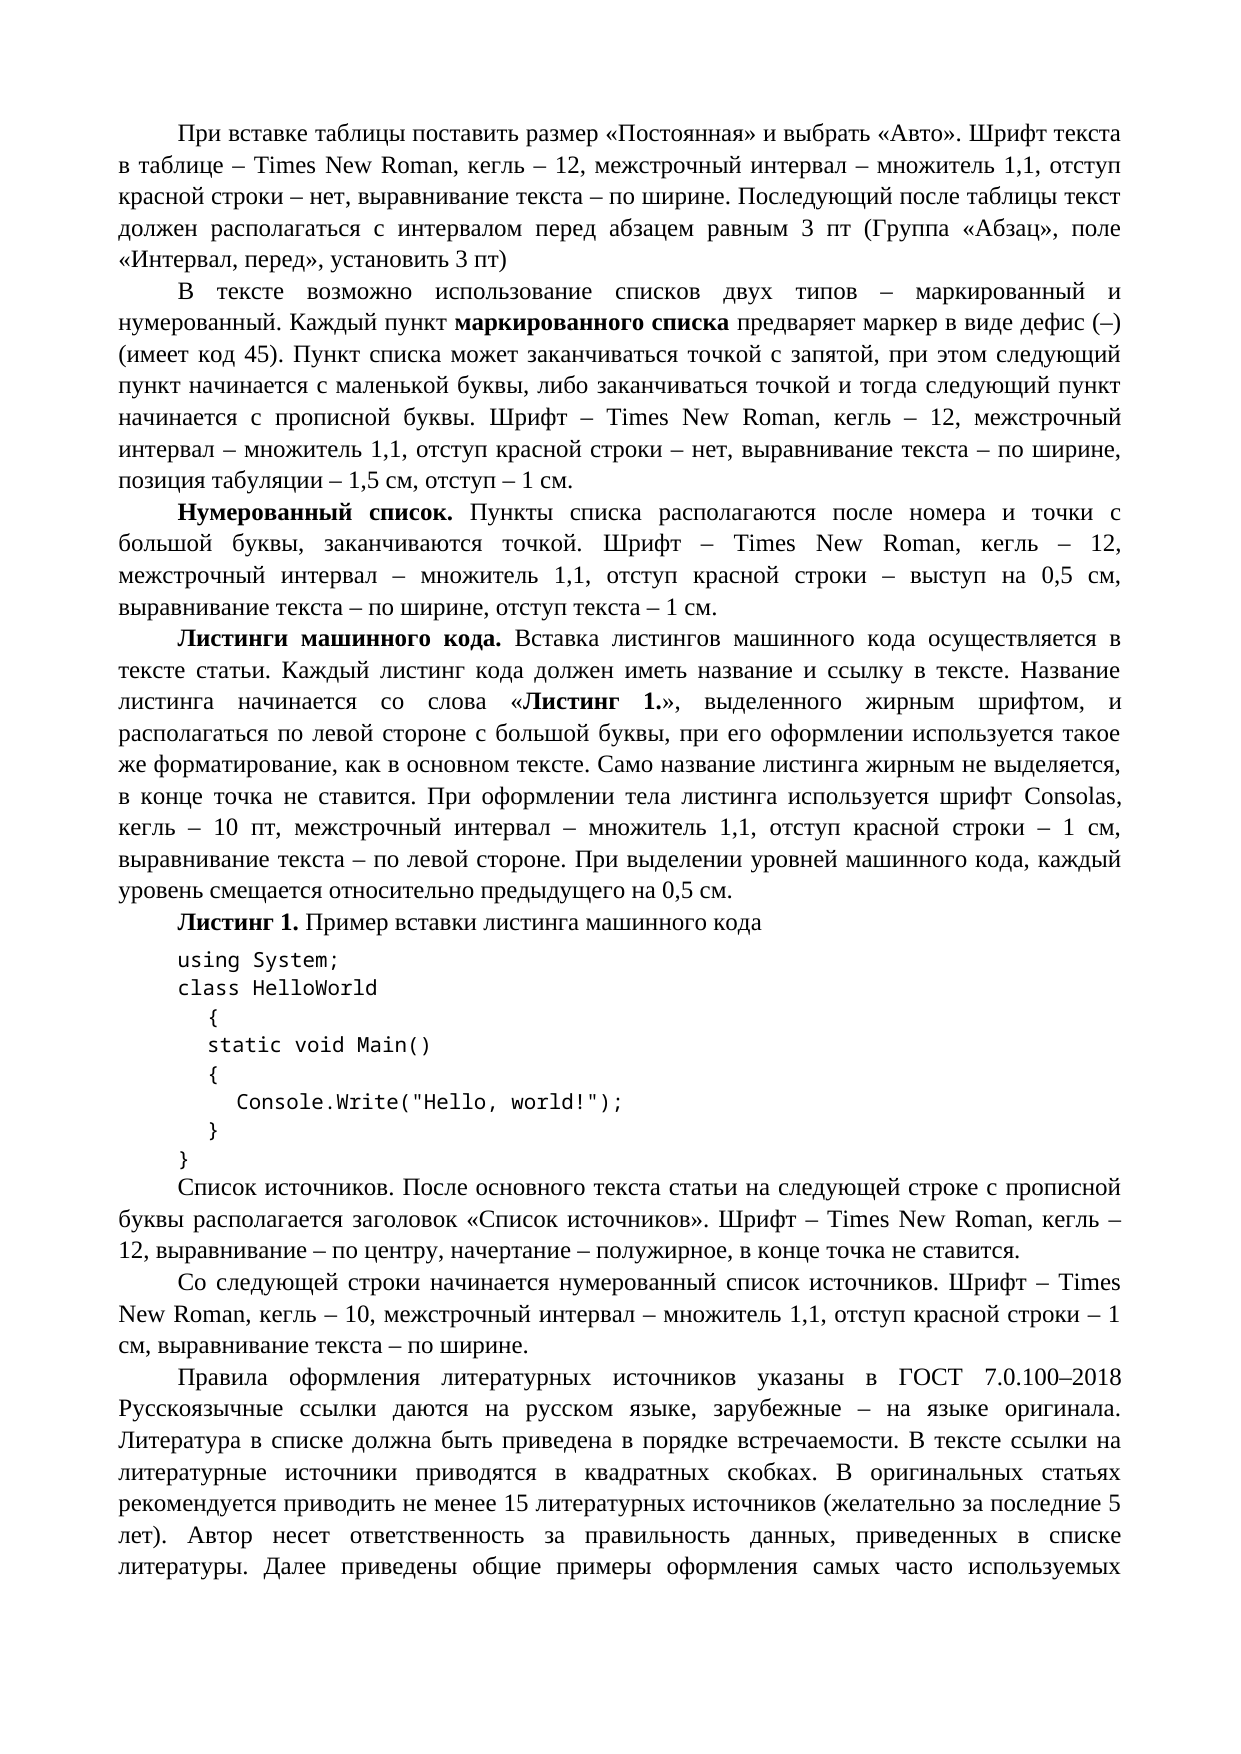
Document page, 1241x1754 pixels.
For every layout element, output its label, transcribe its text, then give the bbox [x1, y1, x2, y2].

text class HelloWorld [118, 973, 1122, 1002]
text В тексте возможно использование списков двух типов – маркированный и нумерованный. Каждый пункт маркированного списка предваряет маркер в виде дефис (–) (имеет код 45). Пункт списка может заканчиваться точкой с запятой, при этом следующий пункт начинается с маленькой буквы, либо заканчиваться точкой и тогда следующий пункт начинается с прописной буквы. Шрифт – Times New Roman, кегль – 12, межстрочный интервал – множитель 1,1, отступ красной строки – нет, выравнивание текста – по ширине, позиция табуляции – 1,5 см, отступ – 1 см. [118, 276, 1122, 494]
text Список источников. После основного текста статьи на следующей строке с прописной буквы располагается заголовок «Список источников». Шрифт – Times New Roman, кегль – 12, выравнивание – по центру, начертание – полужирное, в конце точка не ставится. [118, 1172, 1122, 1264]
text При вставке таблицы поставить размер «Постоянная» и выбрать «Авто». Шрифт текста в таблице – Times New Roman, кегль – 12, межстрочный интервал – множитель 1,1, отступ красной строки – нет, выравнивание текста – по ширине. Последующий после таблицы текст должен располагаться с интервалом перед абзацем равным 3 пт (Группа «Абзац», поле «Интервал, перед», установить 3 пт) [118, 118, 1122, 273]
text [118, 1362, 1122, 1580]
text Листинги машинного кода. Вставка листингов машинного кода осуществляется в тексте статьи. Каждый листинг кода должен иметь название и ссылку в тексте. Название листинга начинается со слова «Листинг 1.», выделенного жирным шрифтом, и располагаться по левой стороне с большой буквы, при его оформлении используется такое же форматирование, как в основном тексте. Само название листинга жирным не выделяется, в конце точка не ставится. При оформлении тела листинга используется шрифт Consolas, кегль – 10 пт, межстрочный интервал – множитель 1,1, отступ красной строки – 1 см, выравнивание текста – по левой стороне. При выделении уровней машинного кода, каждый уровень смещается относительно предыдущего на 0,5 см. [118, 623, 1122, 904]
text static void Main() [118, 1030, 1122, 1059]
text { [118, 1002, 1122, 1030]
text using System; [118, 945, 1122, 973]
text } [118, 1116, 1122, 1144]
text Со следующей строки начинается нумерованный список источников. Шрифт – Times New Roman, кегль – 10, межстрочный интервал – множитель 1,1, отступ красной строки – 1 см, выравнивание текста – по ширине. [118, 1267, 1122, 1359]
text } [118, 1144, 1122, 1172]
text Листинг 1. Пример вставки листинга машинного кода [148, 907, 1122, 936]
text Console.Write("Hello, world!"); [177, 1087, 1122, 1116]
text Нумерованный список. Пункты списка располагаются после номера и точки с большой буквы, заканчиваются точкой. Шрифт – Times New Roman, кегль – 12, межстрочный интервал – множитель 1,1, отступ красной строки – выступ на 0,5 см, выравнивание текста – по ширине, отступ текста – 1 см. [118, 497, 1122, 620]
text { [118, 1059, 1122, 1087]
